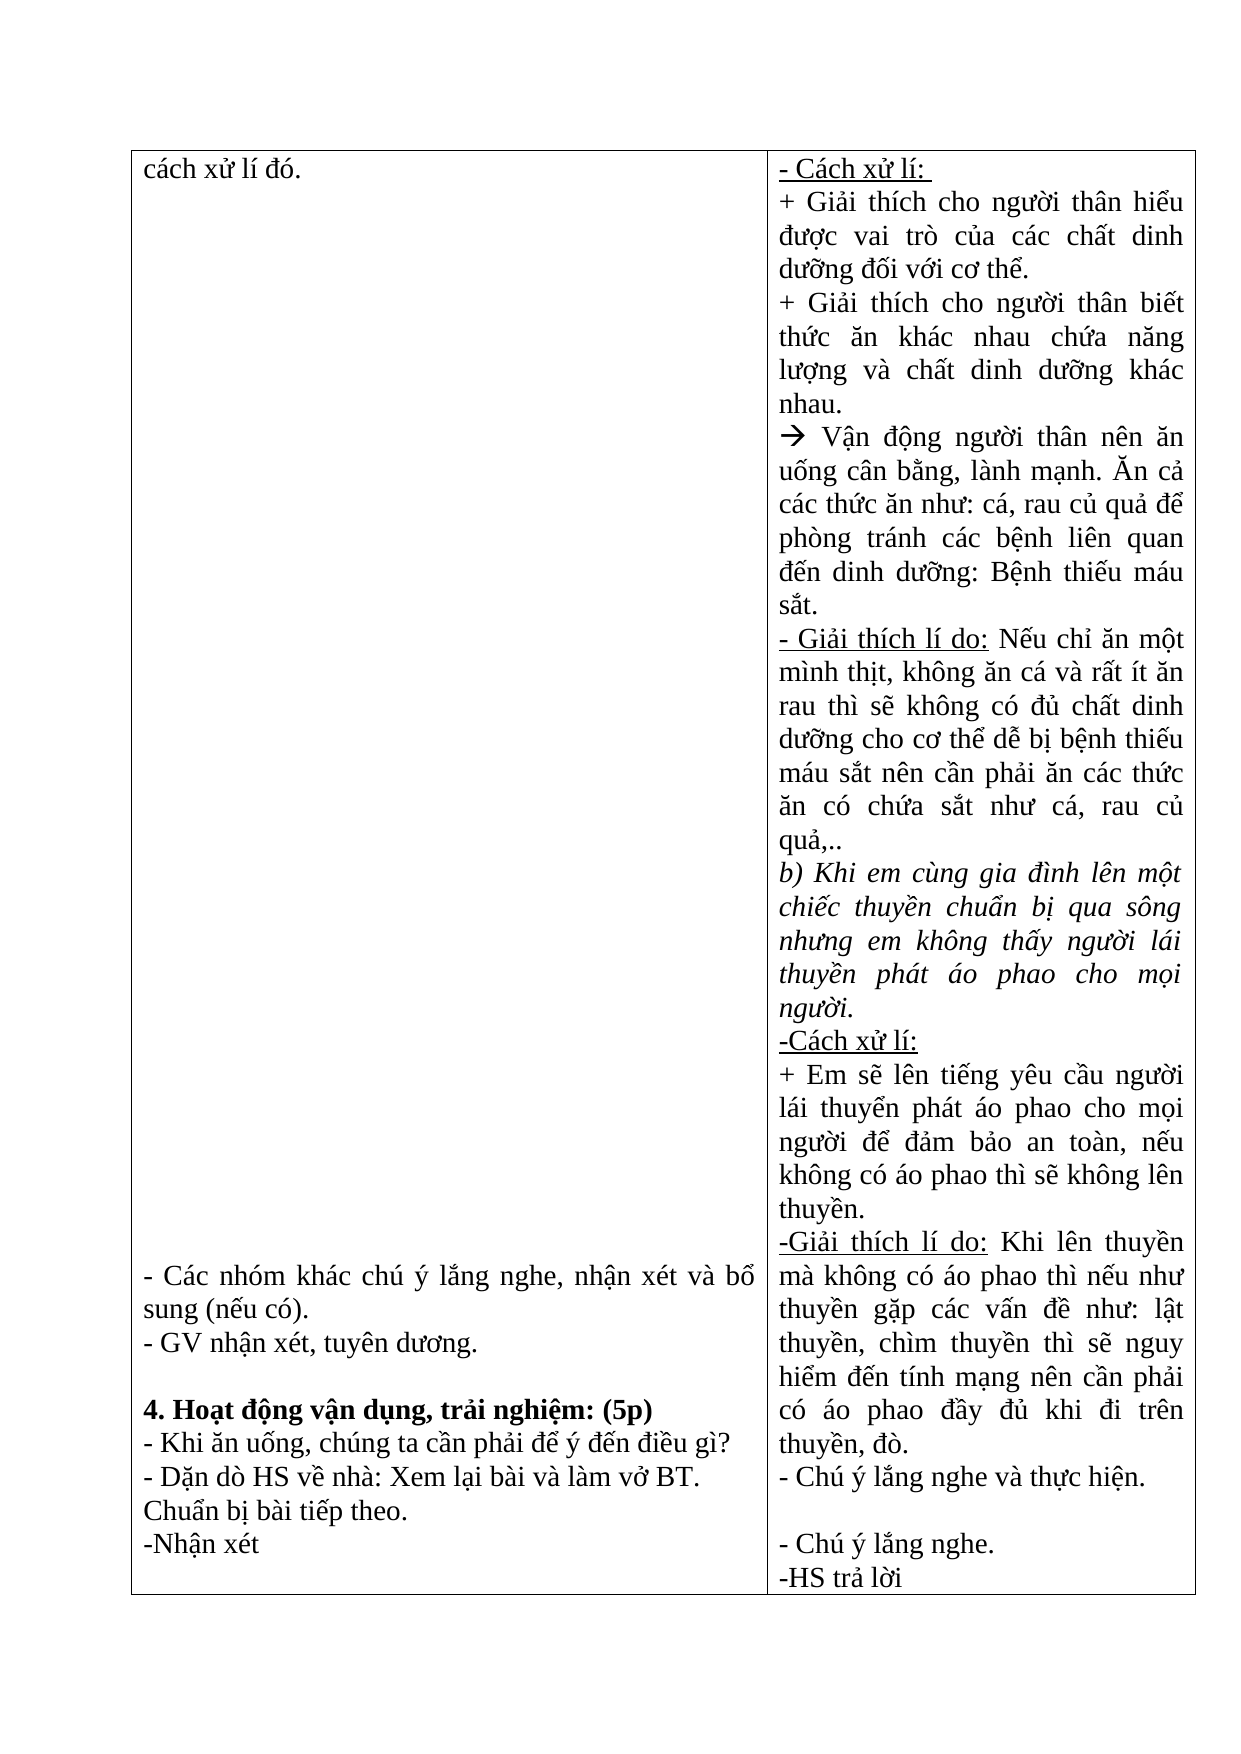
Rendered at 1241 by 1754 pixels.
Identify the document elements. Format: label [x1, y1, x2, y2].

table_cell [132, 151, 767, 1593]
table_cell [768, 151, 1195, 1593]
